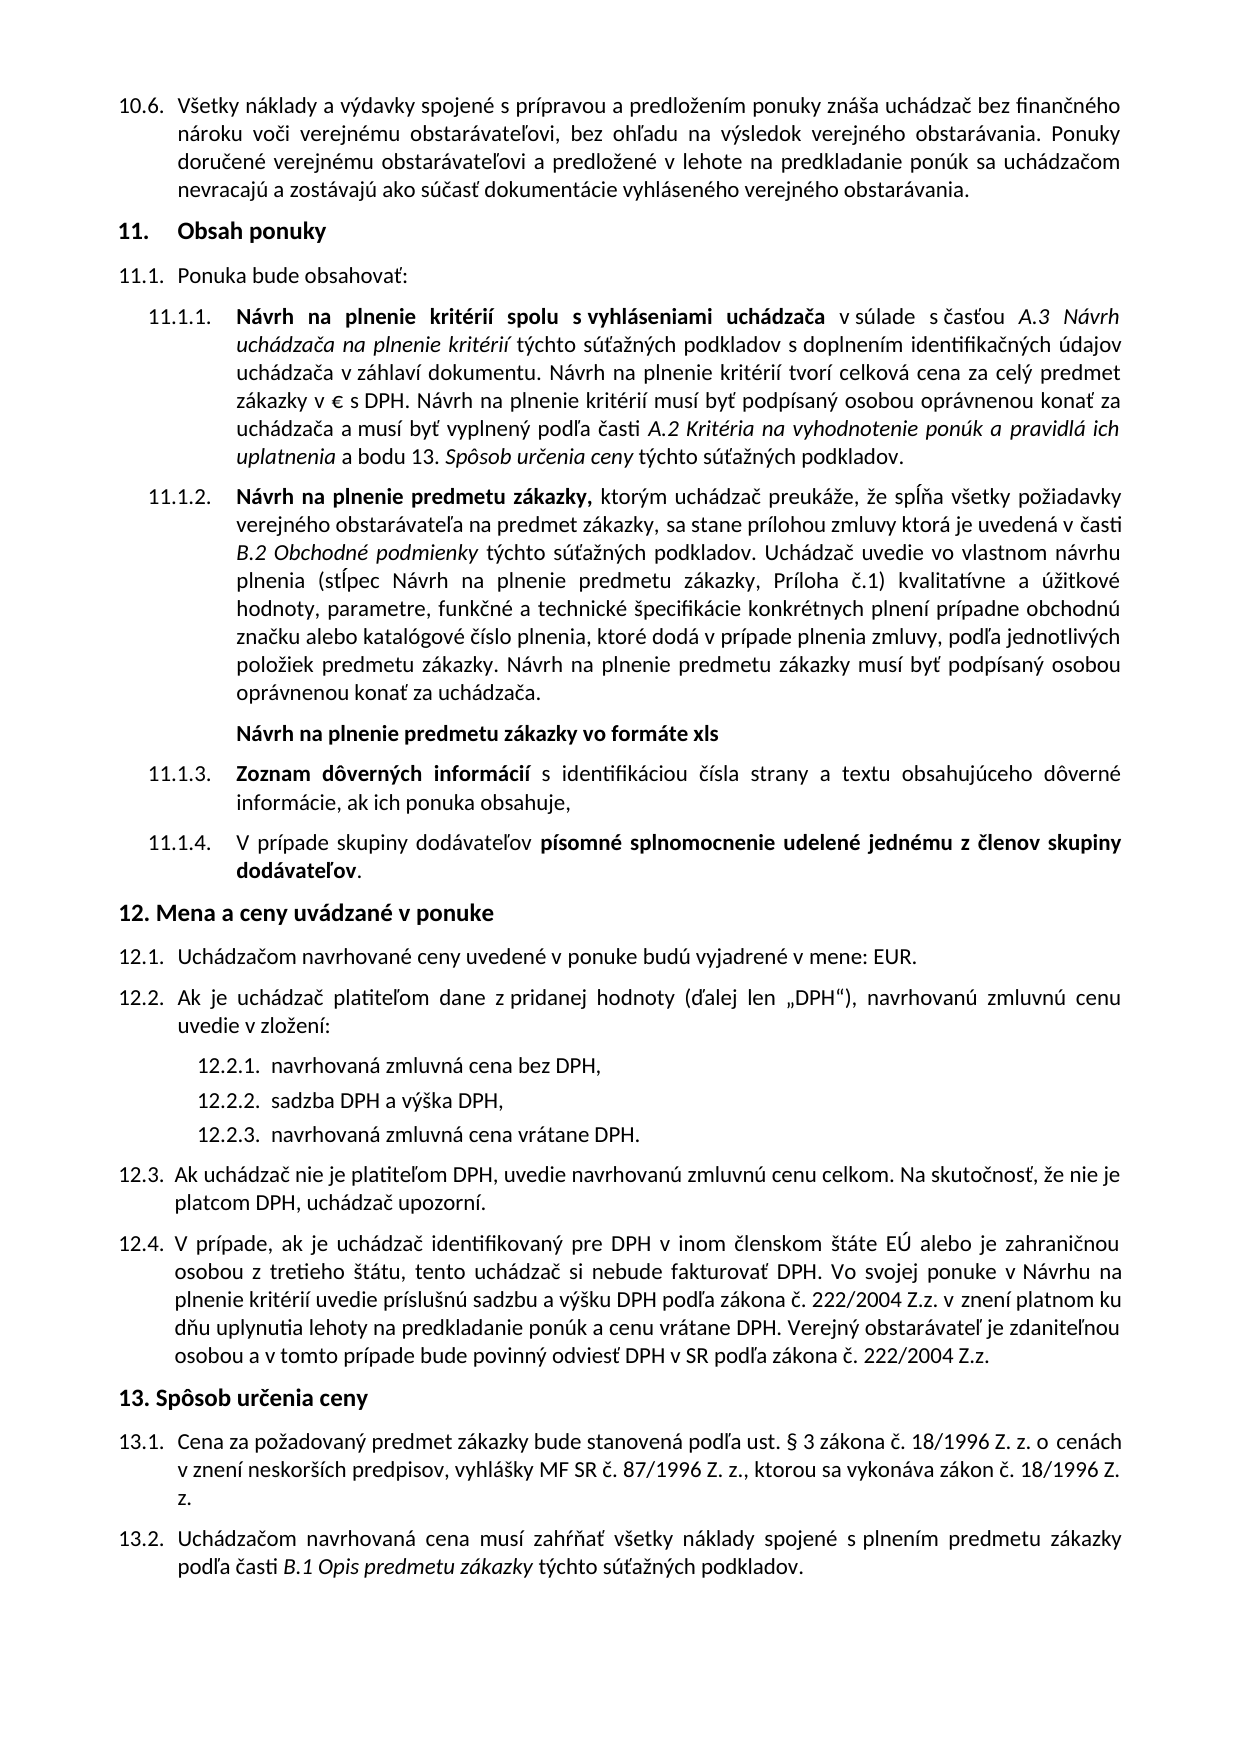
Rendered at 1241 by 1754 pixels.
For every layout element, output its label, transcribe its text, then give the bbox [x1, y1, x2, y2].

list V prípade, ak je uchádzač identifikovaný pre DPH v inom členskom štáte EÚ alebo je zahraničnou osobou z tretieho štátu, tento uchádzač si nebude fakturovať DPH. Vo svojej ponuke v Návrhu na plnenie kritérií uvedie príslušnú sadzbu a výšku DPH podľa zákona č. 222/2004 Z.z. v znení platnom ku dňu uplynutia lehoty na predkladanie ponúk a cenu vrátane DPH. Verejný obstarávateľ je zdaniteľnou osobou a v tomto prípade bude povinný odviesť DPH v SR podľa zákona č. 222/2004 Z.z. [118, 1229, 1122, 1369]
subtitle Obsah ponuky [117, 216, 1122, 246]
list Uchádzačom navrhovaná cena musí zahŕňať všetky náklady spojené s plnením predmetu zákazky podľa časti B.1 Opis predmetu zákazky týchto súťažných podkladov. [118, 1524, 1122, 1580]
list sadzba DPH a výška DPH, [197, 1086, 1122, 1114]
list Ponuka bude obsahovať: [118, 261, 1122, 289]
subtitle Mena a ceny uvádzané v ponuke [118, 897, 1122, 927]
list Cena za požadovaný predmet zákazky bude stanovená podľa ust. § 3 zákona č. 18/1996 Z. z. o cenách v znení neskorších predpisov, vyhlášky MF SR č. 87/1996 Z. z., ktorou sa vykonáva zákon č. 18/1996 Z. z. [118, 1427, 1122, 1511]
list Všetky náklady a výdavky spojené s prípravou a predložením ponuky znáša uchádzač bez finančného nároku voči verejnému obstarávateľovi, bez ohľadu na výsledok verejného obstarávania. Ponuky doručené verejnému obstarávateľovi a predložené v lehote na predkladanie ponúk sa uchádzačom nevracajú a zostávajú ako súčasť dokumentácie vyhláseného verejného obstarávania. [118, 91, 1122, 203]
list Ak je uchádzač platiteľom dane z pridanej hodnoty (ďalej len „DPH“), navrhovanú zmluvnú cenu uvedie v zložení: [118, 983, 1122, 1039]
list Uchádzačom navrhované ceny uvedené v ponuke budú vyjadrené v mene: EUR. [118, 942, 1122, 970]
list Ak uchádzač nie je platiteľom DPH, uvedie navrhovanú zmluvnú cenu celkom. Na skutočnosť, že nie je platcom DPH, uchádzač upozorní. [118, 1161, 1122, 1217]
subtitle Spôsob určenia ceny [118, 1382, 1122, 1412]
text Návrh na plnenie predmetu zákazky vo formáte xls [236, 719, 1122, 747]
list navrhovaná zmluvná cena bez DPH, [197, 1051, 1122, 1079]
list V prípade skupiny dodávateľov písomné splnomocnenie udelené jednému z členov skupiny dodávateľov. [148, 828, 1122, 884]
list Zoznam dôverných informácií s identifikáciou čísla strany a textu obsahujúceho dôverné informácie, ak ich ponuka obsahuje, [148, 759, 1122, 816]
list navrhovaná zmluvná cena vrátane DPH. [197, 1120, 1122, 1148]
list Návrh na plnenie kritérií spolu s vyhláseniami uchádzača v súlade s časťou A.3 Návrh uchádzača na plnenie kritérií týchto súťažných podkladov s doplnením identifikačných údajov uchádzača v záhlaví dokumentu. Návrh na plnenie kritérií tvorí celková cena za celý predmet zákazky v € s DPH. Návrh na plnenie kritérií musí byť podpísaný osobou oprávnenou konať za uchádzača a musí byť vyplnený podľa časti A.2 Kritéria na vyhodnotenie ponúk a pravidlá ich uplatnenia a bodu 13. Spôsob určenia ceny týchto súťažných podkladov. [148, 302, 1122, 470]
list Návrh na plnenie predmetu zákazky, ktorým uchádzač preukáže, že spĺňa všetky požiadavky verejného obstarávateľa na predmet zákazky, sa stane prílohou zmluvy ktorá je uvedená v časti B.2 Obchodné podmienky týchto súťažných podkladov. Uchádzač uvedie vo vlastnom návrhu plnenia (stĺpec Návrh na plnenie predmetu zákazky, Príloha č.1) kvalitatívne a úžitkové hodnoty, parametre, funkčné a technické špecifikácie konkrétnych plnení prípadne obchodnú značku alebo katalógové číslo plnenia, ktoré dodá v prípade plnenia zmluvy, podľa jednotlivých položiek predmetu zákazky. Návrh na plnenie predmetu zákazky musí byť podpísaný osobou oprávnenou konať za uchádzača. [148, 482, 1122, 707]
